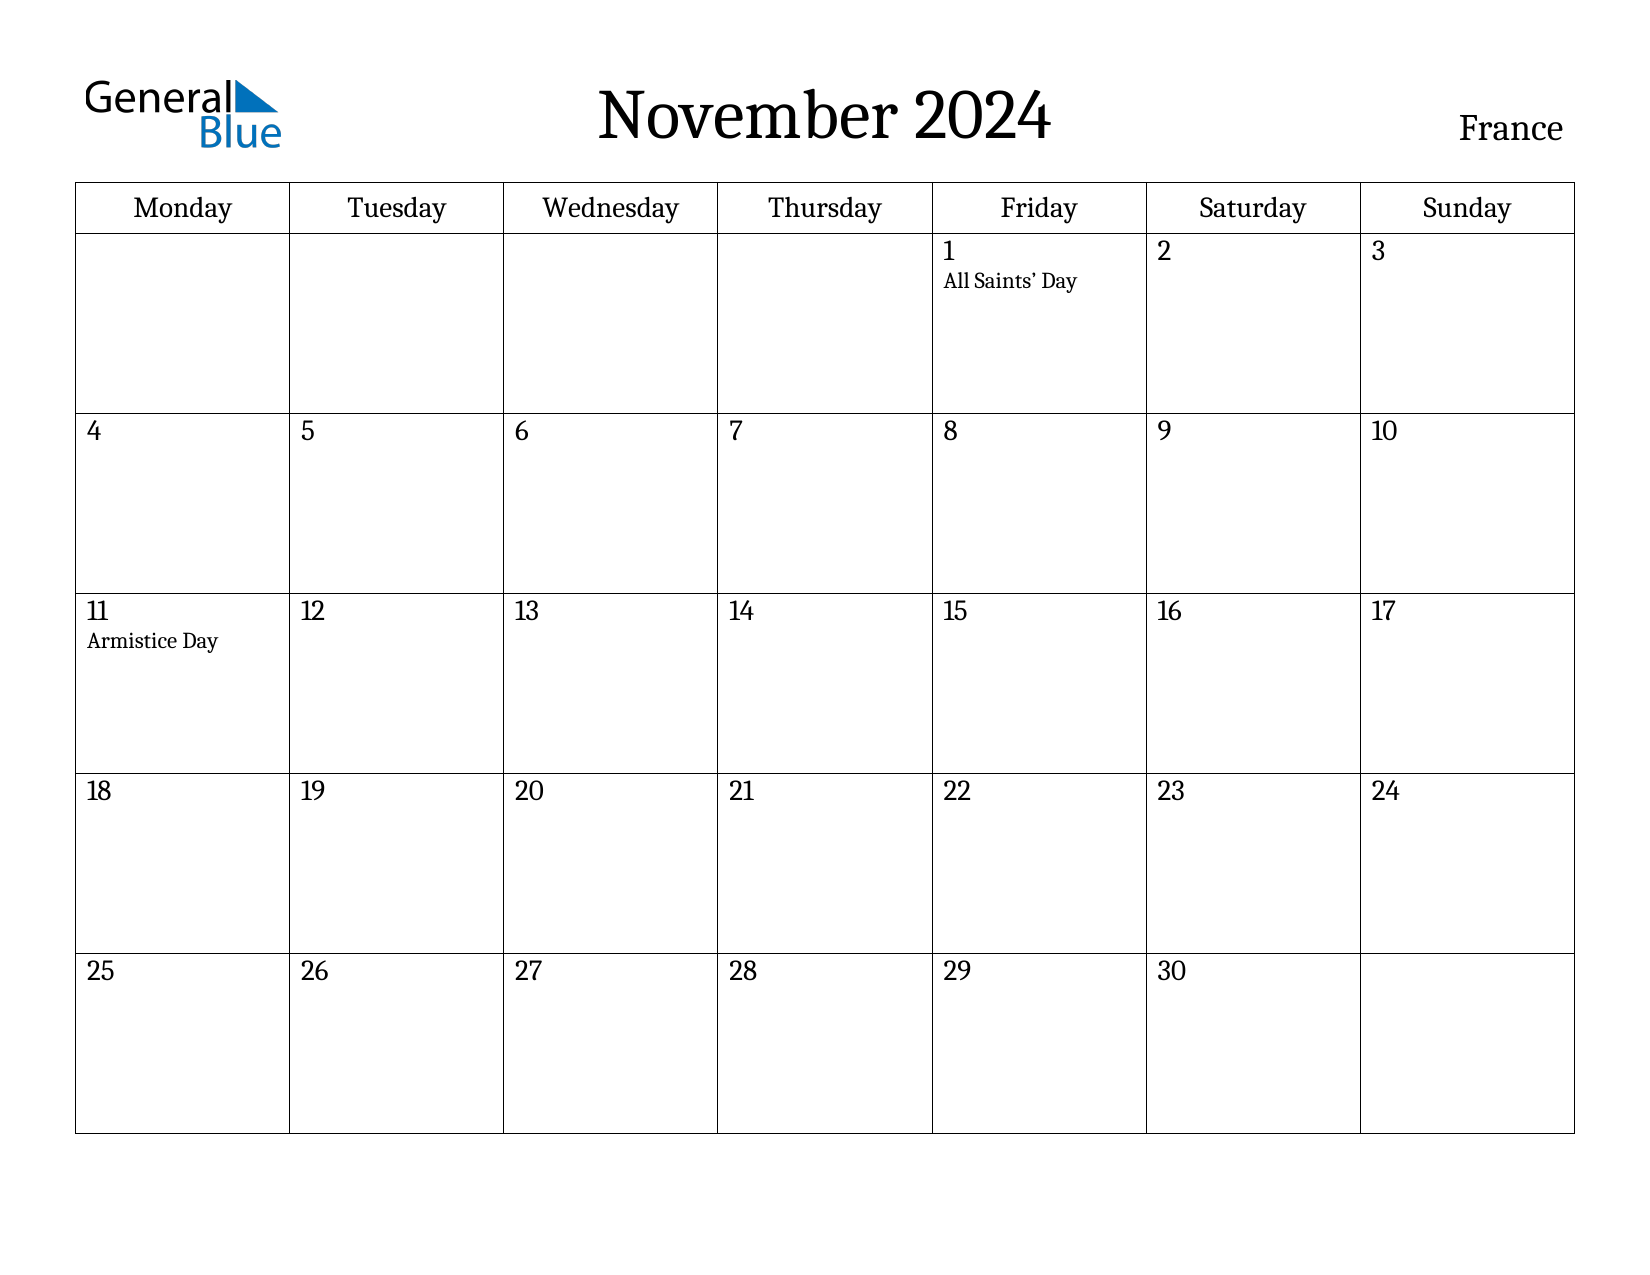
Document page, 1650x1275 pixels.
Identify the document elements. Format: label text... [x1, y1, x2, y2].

table_cell [1147, 988, 1360, 1133]
table_cell 4 [76, 414, 289, 447]
table_cell 30 [1147, 954, 1360, 987]
table_cell [290, 988, 503, 1133]
table_cell [1147, 808, 1360, 953]
table_cell [504, 267, 717, 413]
table_cell [504, 234, 717, 267]
table_cell Thursday [718, 183, 932, 233]
picture [86, 80, 281, 148]
table_cell Wednesday [504, 183, 717, 233]
table_cell 25 [76, 954, 289, 987]
table_cell 12 [290, 594, 503, 627]
table_cell 3 [1361, 234, 1574, 267]
table_header [76, 75, 503, 182]
table_cell [290, 234, 503, 267]
table_cell [718, 448, 932, 593]
table_cell [933, 808, 1146, 953]
table_cell [1147, 627, 1360, 773]
table_cell [76, 234, 289, 267]
table_cell [1147, 267, 1360, 413]
table_cell Sunday [1361, 183, 1574, 233]
table_cell Friday [933, 183, 1146, 233]
table_cell 6 [504, 414, 717, 447]
table_cell [718, 627, 932, 773]
table_cell [1361, 988, 1574, 1133]
table_cell [1361, 267, 1574, 413]
table_cell [1361, 808, 1574, 953]
table_header France [1146, 75, 1574, 182]
table_cell 7 [718, 414, 932, 447]
table_cell 26 [290, 954, 503, 987]
table_cell 14 [718, 594, 932, 627]
table_cell 10 [1361, 414, 1574, 447]
table_cell Tuesday [290, 183, 503, 233]
table_cell Armistice Day [76, 627, 289, 773]
table_cell 1 [933, 234, 1146, 267]
table_cell [290, 627, 503, 773]
table_cell Saturday [1147, 183, 1360, 233]
table_cell 20 [504, 774, 717, 807]
table_cell 15 [933, 594, 1146, 627]
table_cell 13 [504, 594, 717, 627]
table_cell [504, 808, 717, 953]
table_header November 2024 [504, 75, 1146, 182]
table_cell [1361, 448, 1574, 593]
table_cell [1361, 627, 1574, 773]
table_cell [933, 448, 1146, 593]
table_cell 11 [76, 594, 289, 627]
table_cell [76, 448, 289, 593]
table_cell [290, 808, 503, 953]
table_cell [76, 808, 289, 953]
table_cell [718, 234, 932, 267]
table_cell 17 [1361, 594, 1574, 627]
table_cell 28 [718, 954, 932, 987]
table_cell Monday [76, 183, 289, 233]
table_cell [504, 988, 717, 1133]
table_cell 19 [290, 774, 503, 807]
table_cell 21 [718, 774, 932, 807]
table_cell All Saints’ Day [933, 267, 1146, 413]
table_cell 9 [1147, 414, 1360, 447]
table_cell 27 [504, 954, 717, 987]
table_cell [933, 988, 1146, 1133]
table_cell [718, 267, 932, 413]
table_cell 24 [1361, 774, 1574, 807]
table_cell [718, 808, 932, 953]
table_cell 16 [1147, 594, 1360, 627]
table_cell [290, 267, 503, 413]
table_cell 8 [933, 414, 1146, 447]
table_cell [76, 988, 289, 1133]
table_cell [1147, 448, 1360, 593]
table_cell 5 [290, 414, 503, 447]
table_cell [718, 988, 932, 1133]
table_cell [933, 627, 1146, 773]
table_cell [504, 448, 717, 593]
table_cell 22 [933, 774, 1146, 807]
table_cell 29 [933, 954, 1146, 987]
table_cell 18 [76, 774, 289, 807]
table_cell 2 [1147, 234, 1360, 267]
table_cell [76, 267, 289, 413]
table_cell [504, 627, 717, 773]
table_cell [1361, 954, 1574, 987]
table_cell [290, 448, 503, 593]
table_cell 23 [1147, 774, 1360, 807]
